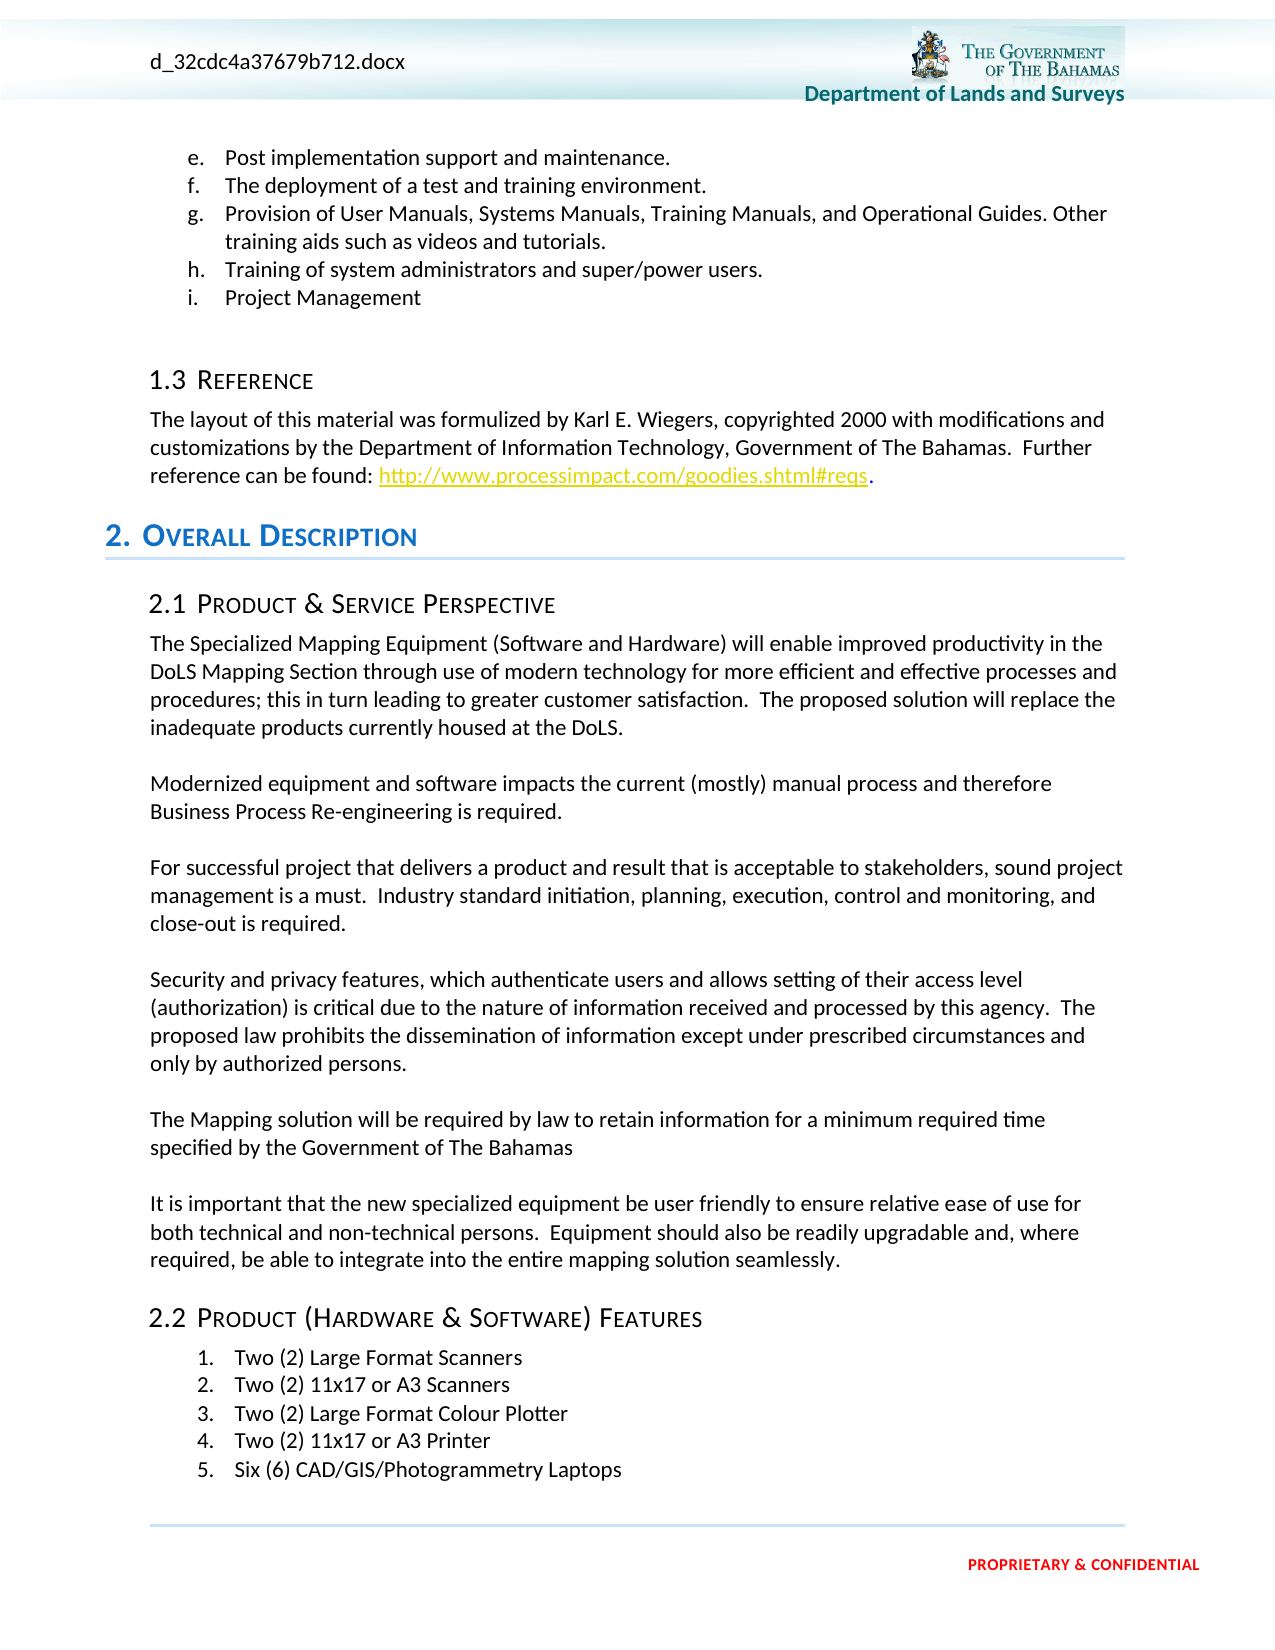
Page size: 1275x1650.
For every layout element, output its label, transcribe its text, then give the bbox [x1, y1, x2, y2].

text It is important that the new specialized equipment be user friendly to ensure relative ease of use for both technical and non-technical persons. Equipment should also be readily upgradable and, where required, be able to integrate into the entire mapping solution seamlessly. [150, 1189, 1125, 1274]
text For successful project that delivers a product and result that is acceptable to stakeholders, sound project management is a must. Industry standard initiation, planning, execution, control and monitoring, and close-out is required. [150, 853, 1125, 937]
subtitle Reference [148, 361, 1125, 397]
list Provision of User Manuals, Systems Manuals, Training Manuals, and Operational Guides. Other training aids such as videos and tutorials. [187, 199, 1125, 255]
subtitle Product (Hardware & Software) Features [148, 1299, 1125, 1334]
list Post implementation support and maintenance. [187, 143, 1125, 171]
picture [808, 88, 815, 99]
list Training of system administrators and super/power users. [187, 255, 1125, 283]
subtitle Product & Service Perspective [148, 585, 1125, 621]
text The Specialized Mapping Equipment (Software and Hardware) will enable improved productivity in the DoLS Mapping Section through use of modern technology for more efficient and effective processes and procedures; this in turn leading to greater customer satisfaction. The proposed solution will replace the inadequate products currently housed at the DoLS. [150, 629, 1125, 741]
picture [0, 18, 1275, 100]
list Two (2) Large Format Colour Plotter [197, 1399, 1125, 1427]
list Two (2) Large Format Scanners [197, 1343, 1125, 1371]
subtitle Overall Description [105, 514, 1125, 557]
list The deployment of a test and training environment. [187, 171, 1125, 199]
picture [1078, 91, 1086, 100]
text The Mapping solution will be required by law to retain information for a minimum required time specified by the Government of The Bahamas [150, 1106, 1125, 1162]
picture [858, 92, 864, 100]
text The layout of this material was formulized by Karl E. Wiegers, copyrighted 2000 with modifications and customizations by the Department of Information Technology, Government of The Bahamas. Further reference can be found: http://www.processimpact.com/goodies.shtml#reqs. [150, 405, 1125, 489]
text Security and privacy features, which authenticate users and allows setting of their access level (authorization) is critical due to the nature of information received and processed by this agency. The proposed law prohibits the dissemination of information except under prescribed circumstances and only by authorized persons. [150, 965, 1125, 1077]
list Six (6) CAD/GIS/Photogrammetry Laptops [197, 1455, 1125, 1483]
list Two (2) 11x17 or A3 Scanners [197, 1371, 1125, 1399]
list Two (2) 11x17 or A3 Printer [197, 1427, 1125, 1455]
list Project Management [187, 283, 1125, 311]
text Modernized equipment and software impacts the current (mostly) manual process and therefore Business Process Re-engineering is required. [150, 769, 1125, 825]
